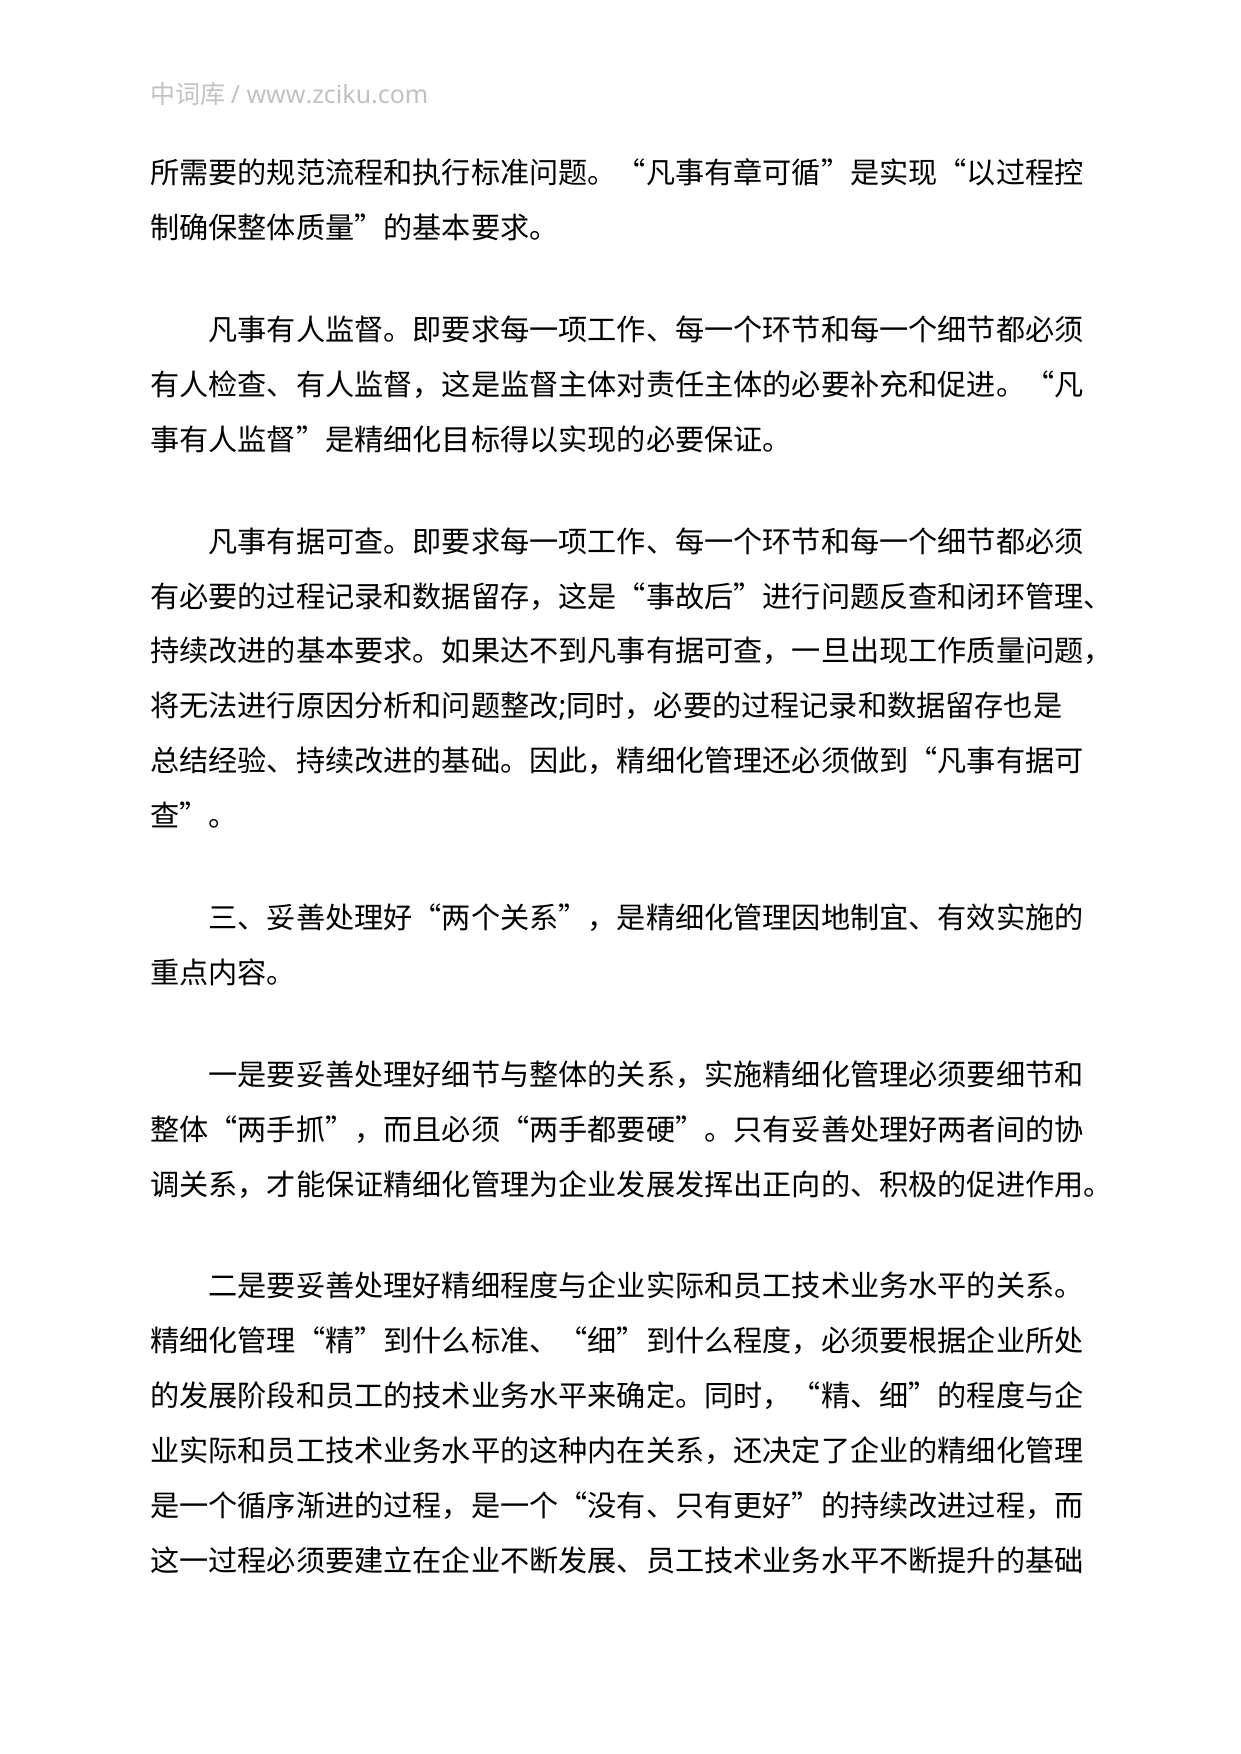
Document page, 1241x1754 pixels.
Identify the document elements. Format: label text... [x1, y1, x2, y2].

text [150, 150, 1090, 247]
text 三、妥善处理好“两个关系”，是精细化管理因地制宜、有效实施的重点内容。 [150, 894, 1090, 992]
text 凡事有据可查。即要求每一项工作、每一个环节和每一个细节都必须有必要的过程记录和数据留存，这是“事故后”进行问题反查和闭环管理、持续改进的基本要求。如果达不到凡事有据可查，一旦出现工作质量问题，将无法进行原因分析和问题整改;同时，必要的过程记录和数据留存也是总结经验、持续改进的基础。因此，精细化管理还必须做到“凡事有据可查”。 [150, 518, 1090, 835]
text 一是要妥善处理好细节与整体的关系，实施精细化管理必须要细节和整体“两手抓”，而且必须“两手都要硬”。只有妥善处理好两者间的协调关系，才能保证精细化管理为企业发展发挥出正向的、积极的促进作用。 [150, 1051, 1090, 1203]
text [150, 1263, 1090, 1579]
text 凡事有人监督。即要求每一项工作、每一个环节和每一个细节都必须有人检查、有人监督，这是监督主体对责任主体的必要补充和促进。“凡事有人监督”是精细化目标得以实现的必要保证。 [150, 307, 1090, 459]
